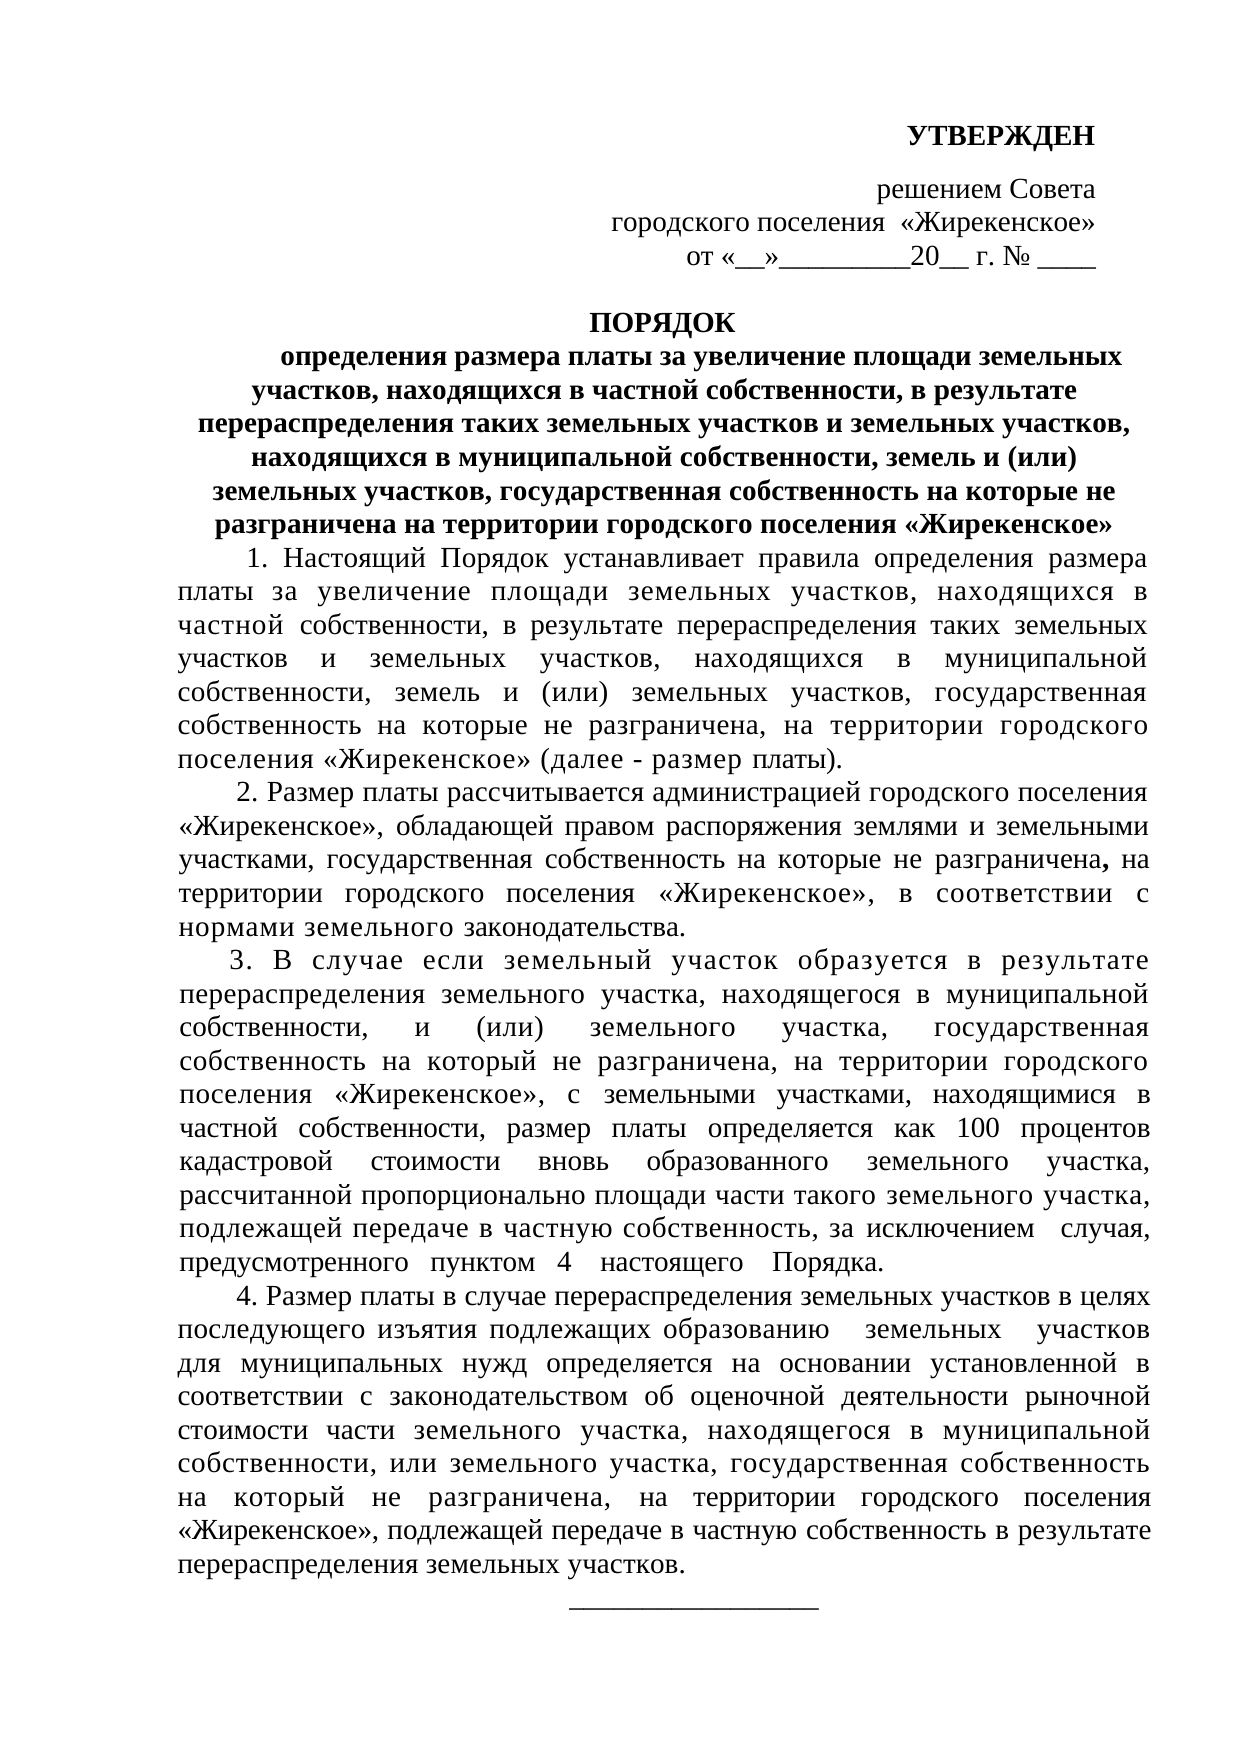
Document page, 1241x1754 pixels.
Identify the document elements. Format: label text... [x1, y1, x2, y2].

text 1. Настоящий Порядок устанавливает правила определения размера платы за увеличение площади земельных участков, находящихся в частной собственности, в результате перераспределения таких земельных участков и земельных участков, находящихся в муниципальной собственности, земель и (или) земельных участков, государственная собственность на которые не разграничена, на территории городского поселения «Жирекенское» (далее - размер платы). [177, 540, 1149, 774]
text ПОРЯДОК [177, 305, 1148, 338]
text УТВЕРЖДЕН [177, 118, 1152, 152]
text решением Совета городского поселения «Жирекенское» [177, 171, 1096, 238]
text _________________ [177, 1579, 1152, 1613]
text 2. Размер платы рассчитывается администрацией городского поселения «Жирекенское», обладающей правом распоряжения землями и земельными участками, государственная собственность на которые не разграничена, на территории городского поселения «Жирекенское», в соответствии с нормами земельного законодательства. [178, 774, 1150, 942]
text 4. Размер платы в случае перераспределения земельных участков в целях последующего изъятия подлежащих образованию земельных участков для муниципальных нужд определяется на основании установленной в соответствии с законодательством об оценочной деятельности рыночной стоимости части земельного участка, находящегося в муниципальной собственности, или земельного участка, государственная собственность на который не разграничена, на территории городского поселения «Жирекенское», подлежащей передаче в частную собственность в результате перераспределения земельных участков. [177, 1278, 1152, 1579]
text определения размера платы за увеличение площади земельных участков, находящихся в частной собственности, в результате перераспределения таких земельных участков и земельных участков, находящихся в муниципальной собственности, земель и (или) земельных участков, государственная собственность на которые не разграничена на территории городского поселения «Жирекенское» [177, 338, 1152, 540]
text от «__»_________20__ г. № ____ [177, 238, 1096, 271]
text 3. В случае если земельный участок образуется в результате перераспределения земельного участка, находящегося в муниципальной собственности, и (или) земельного участка, государственная собственность на который не разграничена, на территории городского поселения «Жирекенское», с земельными участками, находящимися в частной собственности, размер платы определяется как 100 процентов кадастровой стоимости вновь образованного земельного участка, рассчитанной пропорционально площади части такого земельного участка, подлежащей передаче в частную собственность, за исключением случая, предусмотренного пунктом 4 настоящего Порядка. [179, 942, 1151, 1278]
